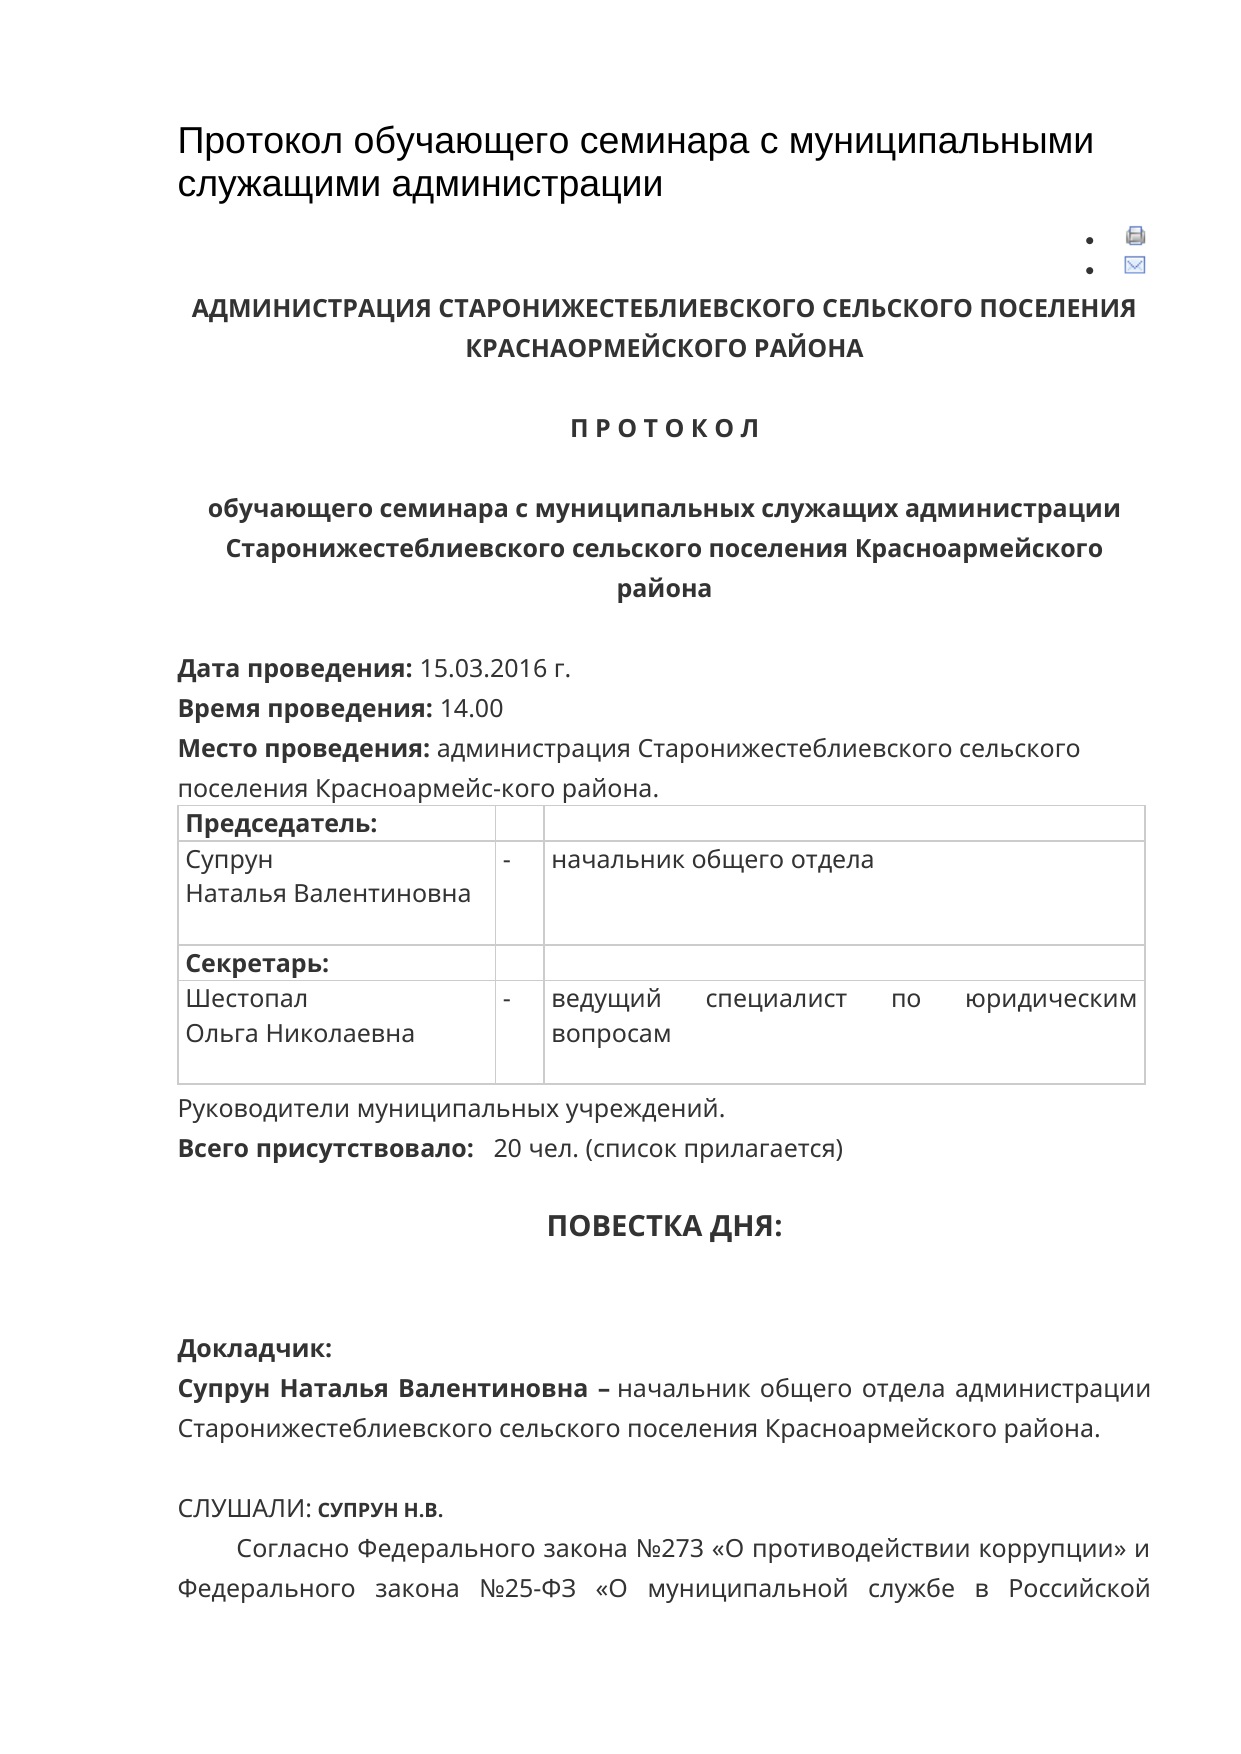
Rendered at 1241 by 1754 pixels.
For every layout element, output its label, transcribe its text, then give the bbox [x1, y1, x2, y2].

text Дата проведения: 15.03.2016 г. [177, 644, 1152, 684]
text Супрун Наталья Валентиновна – начальник общего отдела администрации Старонижестеблиевского сельского поселения Красноармейского района. [177, 1365, 1152, 1445]
picture [1123, 253, 1149, 279]
table_cell Супрун Наталья Валентиновна [179, 842, 495, 944]
text Протокол обучающего семинара с муниципальными служащими администрации [177, 118, 1152, 204]
text Старонижестеблиевского сельского поселения Красноармейского района [177, 524, 1152, 604]
table_cell Шестопал Ольга Николаевна [179, 981, 495, 1083]
text Руководители муниципальных учреждений. [177, 1085, 1152, 1125]
table_cell - [496, 842, 543, 944]
table_cell [496, 946, 543, 979]
table_cell ведущий специалист по юридическим вопросам [545, 981, 1144, 1083]
table_cell [545, 946, 1144, 979]
text АДМИНИСТРАЦИЯ СТАРОНИЖЕСТЕБЛИЕВСКОГО СЕЛЬСКОГО ПОСЕЛЕНИЯ КРАСНАОРМЕЙСКОГО РАЙОНА [177, 284, 1152, 364]
table_cell - [496, 981, 543, 1083]
picture [1123, 223, 1149, 249]
text Время проведения: 14.00 [177, 684, 1152, 724]
text СЛУШАЛИ: СУПРУН Н.В. [177, 1485, 1152, 1525]
text Докладчик: [177, 1325, 1152, 1365]
table_cell Секретарь: [179, 946, 495, 979]
text Место проведения: администрация Старонижестеблиевского сельского поселения Красноармейс-кого района. [177, 724, 1152, 804]
table_header [496, 806, 543, 840]
text П Р О Т О К О Л [177, 404, 1152, 444]
text ПОВЕСТКА ДНЯ: [177, 1205, 1152, 1245]
text Всего присутствовало: 20 чел. (список прилагается) [177, 1125, 1152, 1165]
table_cell начальник общего отдела [545, 842, 1144, 944]
text обучающего семинара с муниципальных служащих администрации [177, 484, 1152, 524]
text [177, 1525, 1152, 1605]
table_header Председатель: [179, 806, 495, 840]
table_header [545, 806, 1144, 840]
